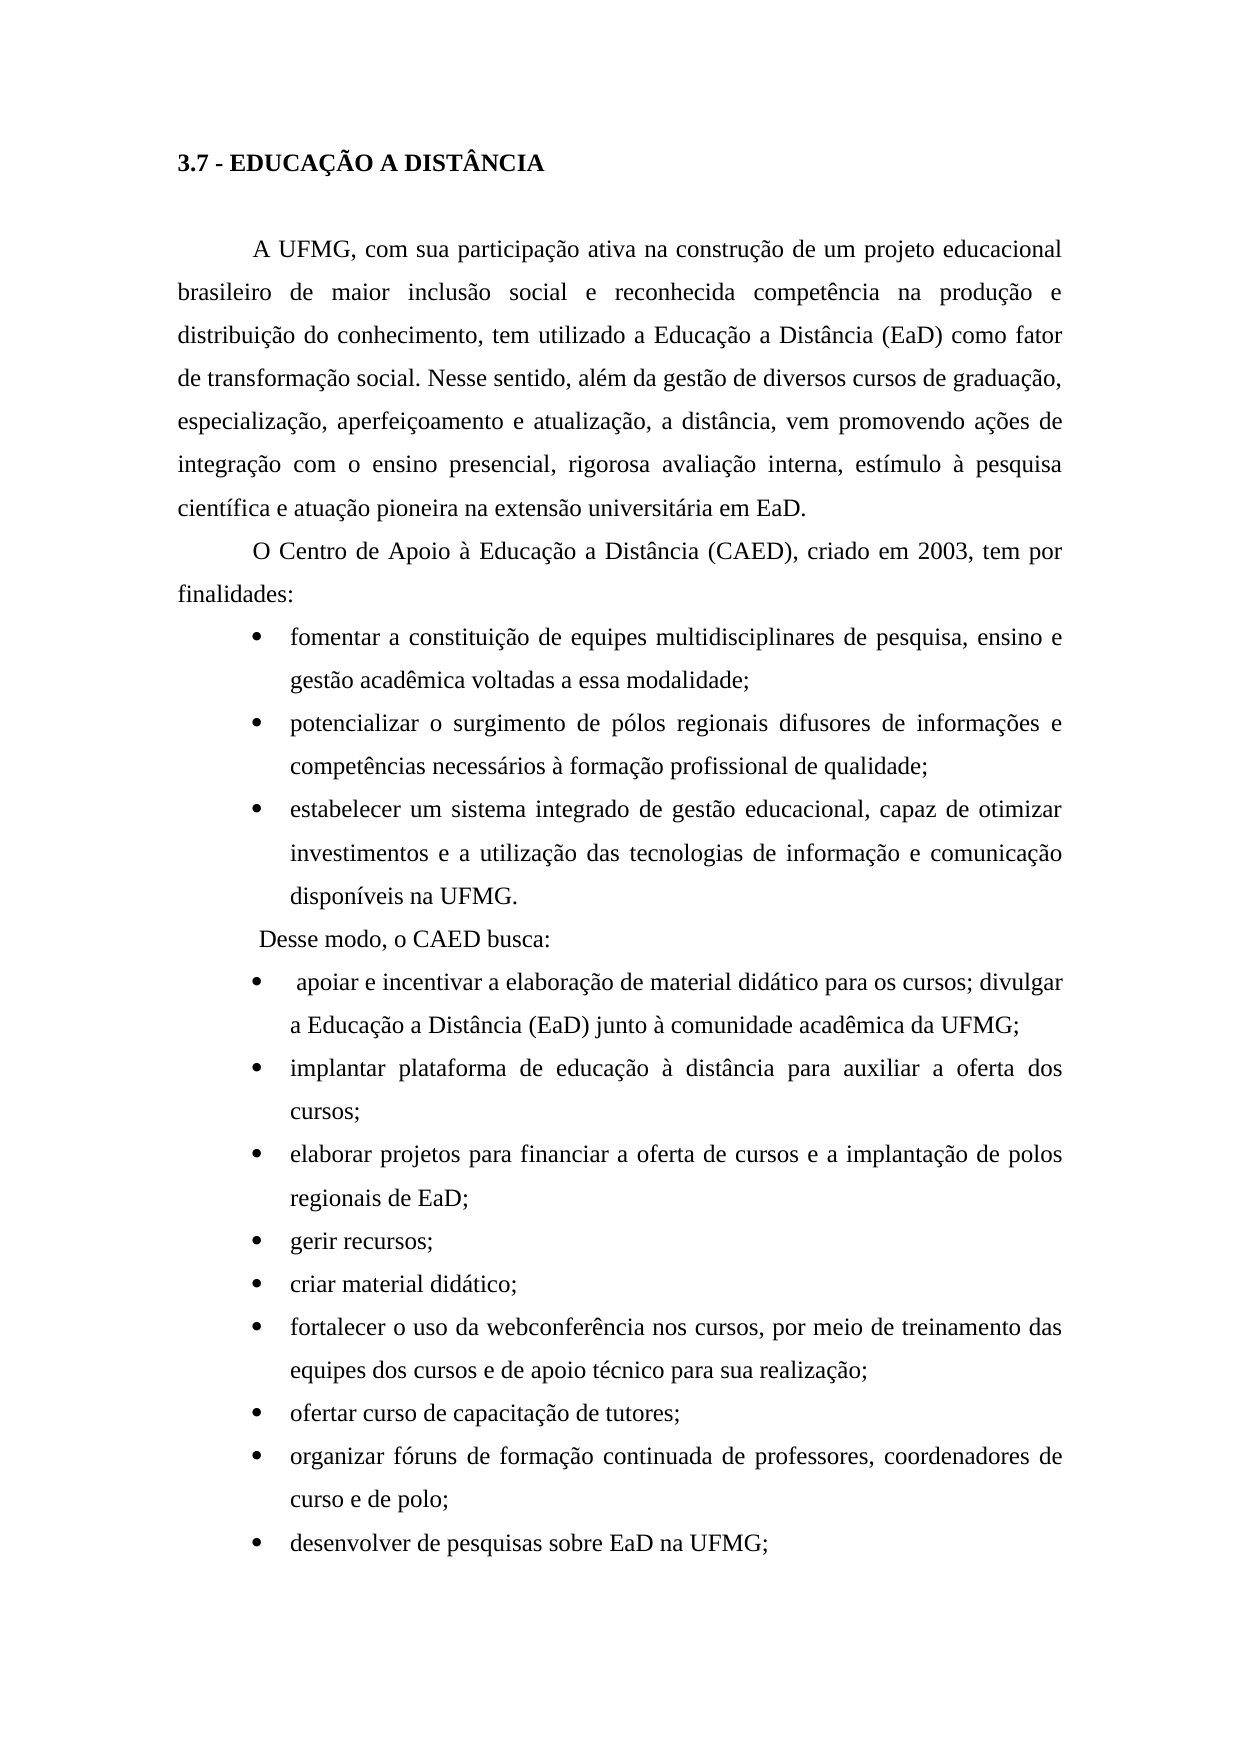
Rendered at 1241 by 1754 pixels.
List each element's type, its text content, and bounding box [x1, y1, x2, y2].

list desenvolver de pesquisas sobre EaD na UFMG; [252, 1528, 1063, 1556]
list potencializar o surgimento de pólos regionais difusores de informações e competências necessários à formação profissional de qualidade; [252, 708, 1063, 780]
text Desse modo, o CAED busca: [258, 924, 1063, 953]
list implantar plataforma de educação à distância para auxiliar a oferta dos cursos; [252, 1053, 1063, 1125]
list estabelecer um sistema integrado de gestão educacional, capaz de otimizar investimentos e a utilização das tecnologias de informação e comunicação disponíveis na UFMG. [252, 794, 1063, 909]
list 3.7 - EDUCAÇÃO A DISTÂNCIA [177, 148, 1063, 176]
list fortalecer o uso da webconferência nos cursos, por meio de treinamento das equipes dos cursos e de apoio técnico para sua realização; [252, 1312, 1063, 1384]
text A UFMG, com sua participação ativa na construção de um projeto educacional brasileiro de maior inclusão social e reconhecida competência na produção e distribuição do conhecimento, tem utilizado a Educação a Distância (EaD) como fator de transformação social. Nesse sentido, além da gestão de diversos cursos de graduação, especialização, aperfeiçoamento e atualização, a distância, vem promovendo ações de integração com o ensino presencial, rigorosa avaliação interna, estímulo à pesquisa científica e atuação pioneira na extensão universitária em EaD. [177, 234, 1063, 521]
list ofertar curso de capacitação de tutores; [252, 1398, 1063, 1427]
list gerir recursos; [252, 1226, 1063, 1254]
list apoiar e incentivar a elaboração de material didático para os cursos; divulgar a Educação a Distância (EaD) junto à comunidade acadêmica da UFMG; [252, 967, 1063, 1039]
list elaborar projetos para financiar a oferta de cursos e a implantação de polos regionais de EaD; [252, 1139, 1063, 1211]
list fomentar a constituição de equipes multidisciplinares de pesquisa, ensino e gestão acadêmica voltadas a essa modalidade; [252, 622, 1063, 694]
text O Centro de Apoio à Educação a Distância (CAED), criado em 2003, tem por finalidades: [177, 536, 1063, 608]
list criar material didático; [252, 1269, 1063, 1298]
list organizar fóruns de formação continuada de professores, coordenadores de curso e de polo; [252, 1441, 1063, 1513]
